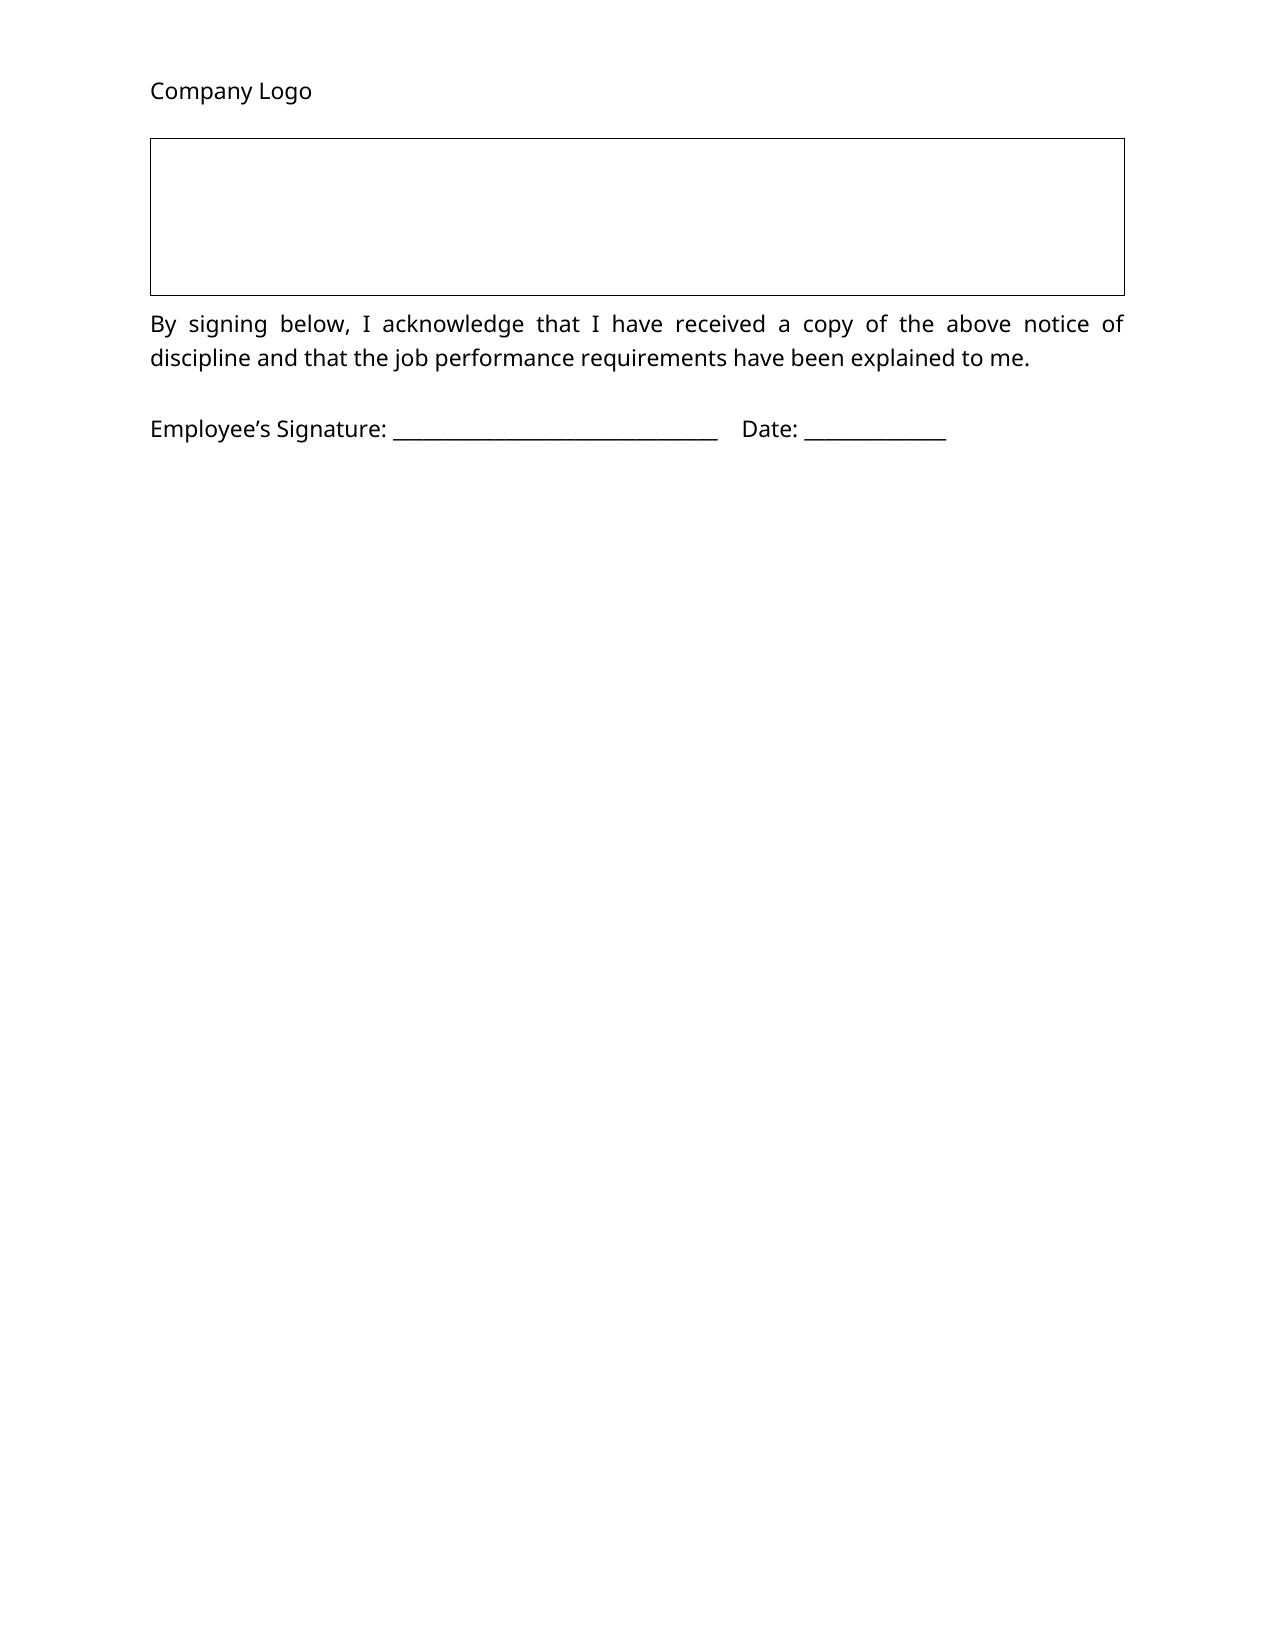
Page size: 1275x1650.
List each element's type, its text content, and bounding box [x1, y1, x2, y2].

text Employee’s Signature: ________________________________ Date: ______________ [150, 413, 1125, 444]
text By signing below, I acknowledge that I have received a copy of the above notice of discipline and that the job performance requirements have been explained to me. [150, 308, 1125, 373]
table_header [151, 139, 1124, 295]
